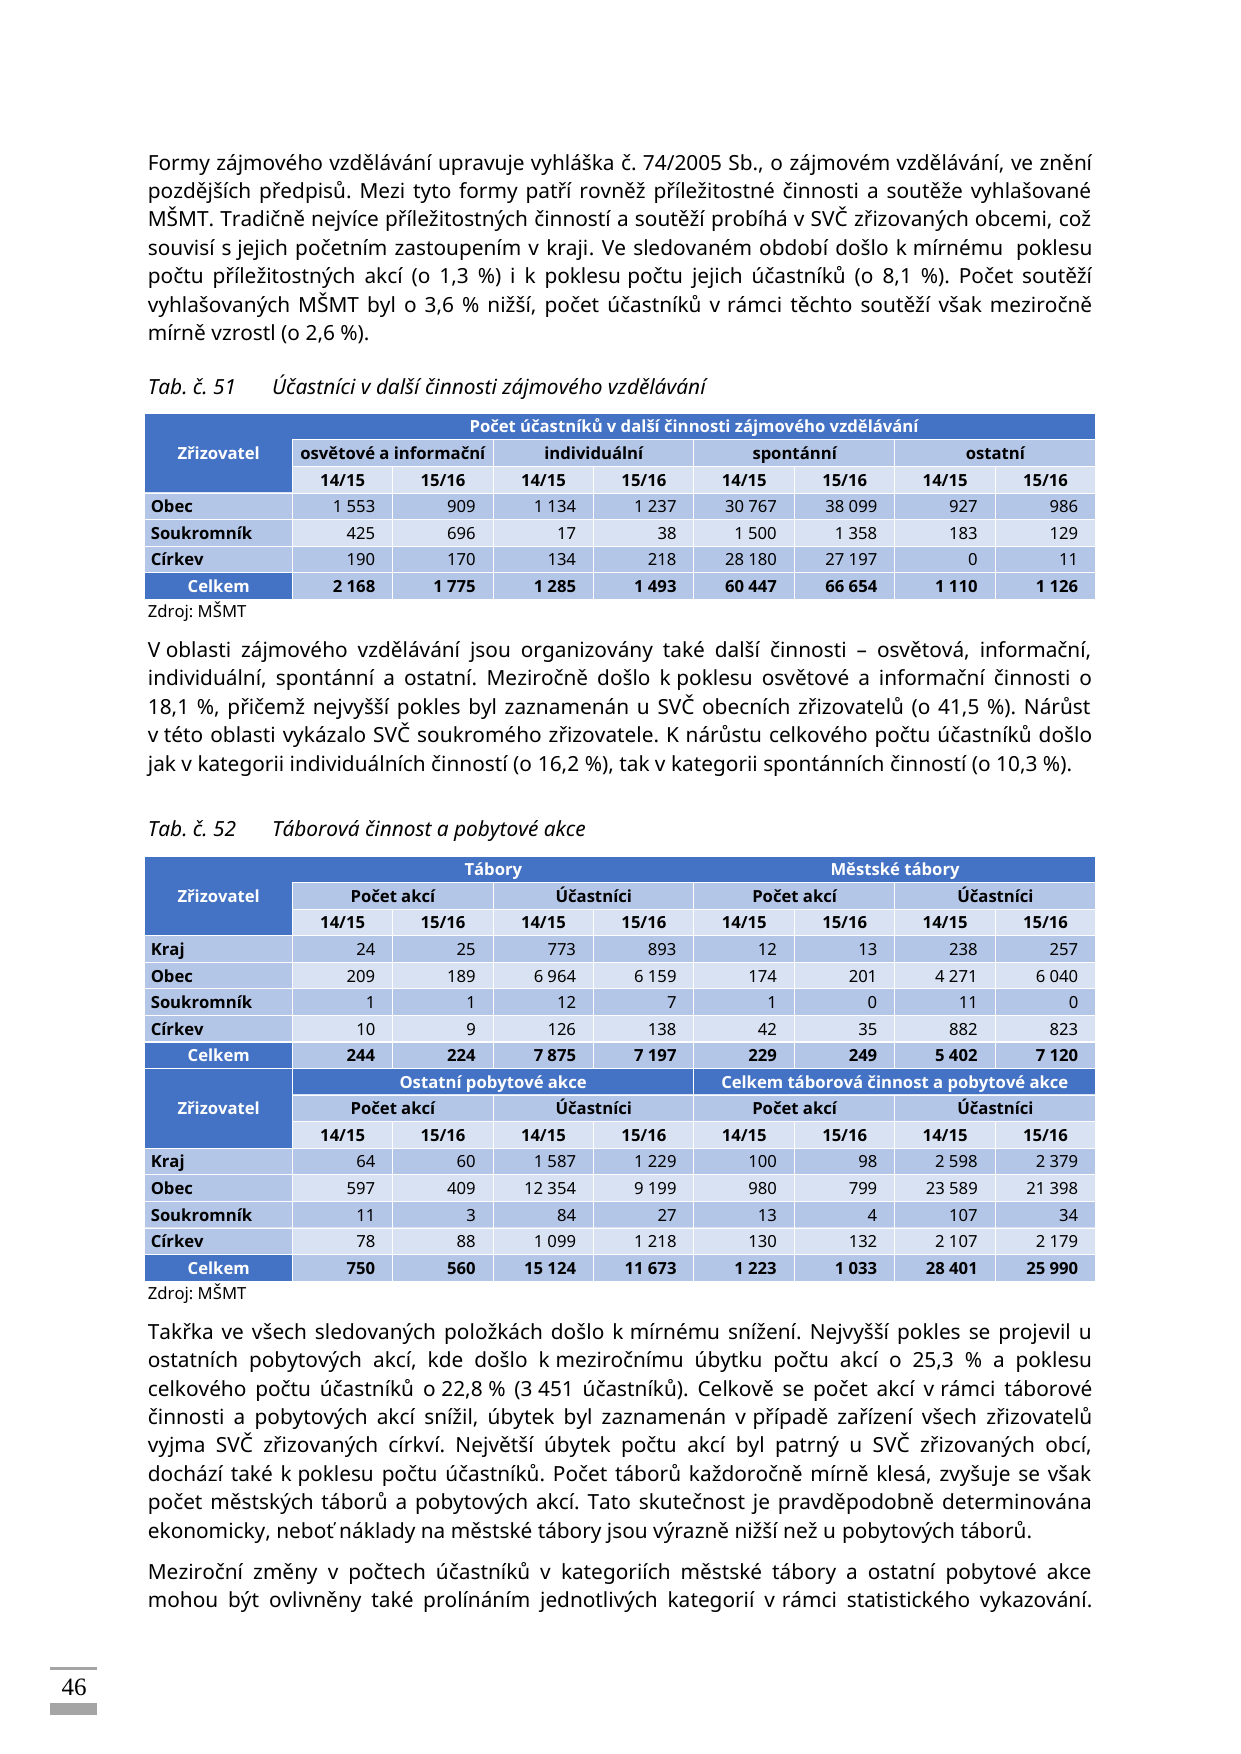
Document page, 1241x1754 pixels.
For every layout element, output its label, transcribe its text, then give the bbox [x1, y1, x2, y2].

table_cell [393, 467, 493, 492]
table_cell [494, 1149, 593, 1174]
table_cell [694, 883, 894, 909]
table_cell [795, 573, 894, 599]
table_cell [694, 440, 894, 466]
text Zdroj: MŠMT [148, 1282, 1092, 1304]
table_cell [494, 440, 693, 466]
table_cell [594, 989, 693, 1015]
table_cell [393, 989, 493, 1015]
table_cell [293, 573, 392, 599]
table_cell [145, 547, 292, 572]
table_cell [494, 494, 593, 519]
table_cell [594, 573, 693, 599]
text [148, 1557, 1092, 1614]
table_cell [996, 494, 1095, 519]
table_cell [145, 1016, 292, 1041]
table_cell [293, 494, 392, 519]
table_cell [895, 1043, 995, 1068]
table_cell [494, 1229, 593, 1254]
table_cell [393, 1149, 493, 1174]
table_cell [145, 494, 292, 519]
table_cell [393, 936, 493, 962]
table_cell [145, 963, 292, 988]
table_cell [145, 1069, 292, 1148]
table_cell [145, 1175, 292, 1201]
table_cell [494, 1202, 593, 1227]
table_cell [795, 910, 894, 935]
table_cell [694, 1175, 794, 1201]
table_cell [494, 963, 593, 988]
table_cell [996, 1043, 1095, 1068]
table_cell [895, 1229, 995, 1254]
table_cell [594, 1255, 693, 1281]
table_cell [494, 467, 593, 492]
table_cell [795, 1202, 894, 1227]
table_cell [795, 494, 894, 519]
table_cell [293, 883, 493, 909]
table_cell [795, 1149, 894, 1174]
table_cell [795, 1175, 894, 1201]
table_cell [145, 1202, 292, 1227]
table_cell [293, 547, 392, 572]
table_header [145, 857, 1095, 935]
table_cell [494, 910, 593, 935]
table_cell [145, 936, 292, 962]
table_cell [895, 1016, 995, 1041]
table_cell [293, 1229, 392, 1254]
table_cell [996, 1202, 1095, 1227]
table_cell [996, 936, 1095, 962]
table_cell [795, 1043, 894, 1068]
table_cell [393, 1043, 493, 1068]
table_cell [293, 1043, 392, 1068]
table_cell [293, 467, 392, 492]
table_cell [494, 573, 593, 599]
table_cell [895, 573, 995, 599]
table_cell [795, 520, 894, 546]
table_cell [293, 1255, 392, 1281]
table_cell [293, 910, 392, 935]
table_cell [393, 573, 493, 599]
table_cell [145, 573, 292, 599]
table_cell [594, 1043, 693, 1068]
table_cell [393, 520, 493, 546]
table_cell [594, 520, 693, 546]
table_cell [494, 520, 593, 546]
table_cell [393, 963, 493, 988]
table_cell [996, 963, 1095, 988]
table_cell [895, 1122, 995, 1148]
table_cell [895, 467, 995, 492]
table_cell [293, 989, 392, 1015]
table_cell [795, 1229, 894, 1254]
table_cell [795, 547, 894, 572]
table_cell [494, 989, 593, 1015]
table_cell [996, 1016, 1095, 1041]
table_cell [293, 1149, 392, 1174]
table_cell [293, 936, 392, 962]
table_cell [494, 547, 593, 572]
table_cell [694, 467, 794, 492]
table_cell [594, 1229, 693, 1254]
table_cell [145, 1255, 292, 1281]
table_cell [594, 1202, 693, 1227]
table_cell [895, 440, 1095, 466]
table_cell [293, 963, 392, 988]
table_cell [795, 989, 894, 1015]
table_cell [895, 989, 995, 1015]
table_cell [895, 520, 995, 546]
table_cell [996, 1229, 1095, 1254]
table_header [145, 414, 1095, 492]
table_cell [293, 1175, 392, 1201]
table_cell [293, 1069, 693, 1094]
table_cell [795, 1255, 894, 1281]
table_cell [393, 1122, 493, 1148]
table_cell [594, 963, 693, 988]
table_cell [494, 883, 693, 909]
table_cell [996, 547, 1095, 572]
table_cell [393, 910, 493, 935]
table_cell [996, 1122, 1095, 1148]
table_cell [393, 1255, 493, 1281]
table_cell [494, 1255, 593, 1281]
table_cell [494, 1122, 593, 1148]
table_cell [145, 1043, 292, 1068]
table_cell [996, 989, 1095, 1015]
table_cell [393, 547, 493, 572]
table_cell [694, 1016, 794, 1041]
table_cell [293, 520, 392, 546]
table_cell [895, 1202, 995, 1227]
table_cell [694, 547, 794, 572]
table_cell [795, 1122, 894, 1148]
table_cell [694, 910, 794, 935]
text Zdroj: MŠMT [148, 600, 1092, 622]
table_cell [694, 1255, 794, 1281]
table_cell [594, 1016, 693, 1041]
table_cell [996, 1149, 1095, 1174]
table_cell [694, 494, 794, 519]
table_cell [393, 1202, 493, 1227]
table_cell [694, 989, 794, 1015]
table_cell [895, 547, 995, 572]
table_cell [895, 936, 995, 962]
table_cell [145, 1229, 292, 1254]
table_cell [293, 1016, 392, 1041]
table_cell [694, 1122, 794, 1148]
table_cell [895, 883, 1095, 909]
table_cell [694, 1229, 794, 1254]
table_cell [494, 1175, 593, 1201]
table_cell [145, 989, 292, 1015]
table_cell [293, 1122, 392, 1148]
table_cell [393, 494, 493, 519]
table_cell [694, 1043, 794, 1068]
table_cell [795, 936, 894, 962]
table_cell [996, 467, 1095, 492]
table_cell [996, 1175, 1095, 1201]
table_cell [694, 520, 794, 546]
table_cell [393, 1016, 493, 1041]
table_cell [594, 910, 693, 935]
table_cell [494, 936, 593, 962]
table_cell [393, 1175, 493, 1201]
text Formy zájmového vzdělávání upravuje vyhláška č. 74/2005 Sb., o zájmovém vzdělávání, ve znění pozdějších předpisů. Mezi tyto formy patří rovněž příležitostné činnosti a soutěže vyhlašované MŠMT. Tradičně nejvíce příležitostných činností a soutěží probíhá v SVČ zřizovaných obcemi, což souvisí s jejich početním zastoupením v kraji. Ve sledovaném období došlo k mírnému poklesu počtu příležitostných akcí (o 1,3 %) i k poklesu počtu jejich účastníků (o 8,1 %). Počet soutěží vyhlašovaných MŠMT byl o 3,6 % nižší, počet účastníků v rámci těchto soutěží však meziročně mírně vzrostl (o 2,6 %). [148, 148, 1092, 347]
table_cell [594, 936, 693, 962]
text Takřka ve všech sledovaných položkách došlo k mírnému snížení. Nejvyšší pokles se projevil u ostatních pobytových akcí, kde došlo k meziročnímu úbytku počtu akcí o 25,3 % a poklesu celkového počtu účastníků o 22,8 % (3 451 účastníků). Celkově se počet akcí v rámci táborové činnosti a pobytových akcí snížil, úbytek byl zaznamenán v případě zařízení všech zřizovatelů vyjma SVČ zřizovaných církví. Největší úbytek počtu akcí byl patrný u SVČ zřizovaných obcí, dochází také k poklesu počtu účastníků. Počet táborů každoročně mírně klesá, zvyšuje se však počet městských táborů a pobytových akcí. Tato skutečnost je pravděpodobně determinována ekonomicky, neboť náklady na městské tábory jsou výrazně nižší než u pobytových táborů. [148, 1317, 1092, 1544]
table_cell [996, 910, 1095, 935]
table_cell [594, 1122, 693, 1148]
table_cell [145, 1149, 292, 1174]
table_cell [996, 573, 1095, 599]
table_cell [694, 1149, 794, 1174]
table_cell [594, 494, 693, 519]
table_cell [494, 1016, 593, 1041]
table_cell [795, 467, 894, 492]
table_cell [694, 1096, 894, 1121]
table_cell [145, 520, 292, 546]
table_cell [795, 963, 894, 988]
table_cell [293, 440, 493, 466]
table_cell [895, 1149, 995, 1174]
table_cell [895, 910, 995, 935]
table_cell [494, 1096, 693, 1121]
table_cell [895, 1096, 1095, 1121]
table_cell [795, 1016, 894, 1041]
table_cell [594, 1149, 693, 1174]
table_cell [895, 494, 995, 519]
text Účastníci v další činnosti zájmového vzdělávání [148, 372, 1092, 400]
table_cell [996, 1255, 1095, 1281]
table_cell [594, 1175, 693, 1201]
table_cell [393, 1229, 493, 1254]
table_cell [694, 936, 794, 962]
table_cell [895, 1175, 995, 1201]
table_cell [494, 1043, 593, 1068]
text V oblasti zájmového vzdělávání jsou organizovány také další činnosti – osvětová, informační, individuální, spontánní a ostatní. Meziročně došlo k poklesu osvětové a informační činnosti o 18,1 %, přičemž nejvyšší pokles byl zaznamenán u SVČ obecních zřizovatelů (o 41,5 %). Nárůst v této oblasti vykázalo SVČ soukromého zřizovatele. K nárůstu celkového počtu účastníků došlo jak v kategorii individuálních činností (o 16,2 %), tak v kategorii spontánních činností (o 10,3 %). [148, 635, 1092, 777]
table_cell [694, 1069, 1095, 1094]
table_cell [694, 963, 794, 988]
text Táborová činnost a pobytové akce [148, 814, 1092, 843]
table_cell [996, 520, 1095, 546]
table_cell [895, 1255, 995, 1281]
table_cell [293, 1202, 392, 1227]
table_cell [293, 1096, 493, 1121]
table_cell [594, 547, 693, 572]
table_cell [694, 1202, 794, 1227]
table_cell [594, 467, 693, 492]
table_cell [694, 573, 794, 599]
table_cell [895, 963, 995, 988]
